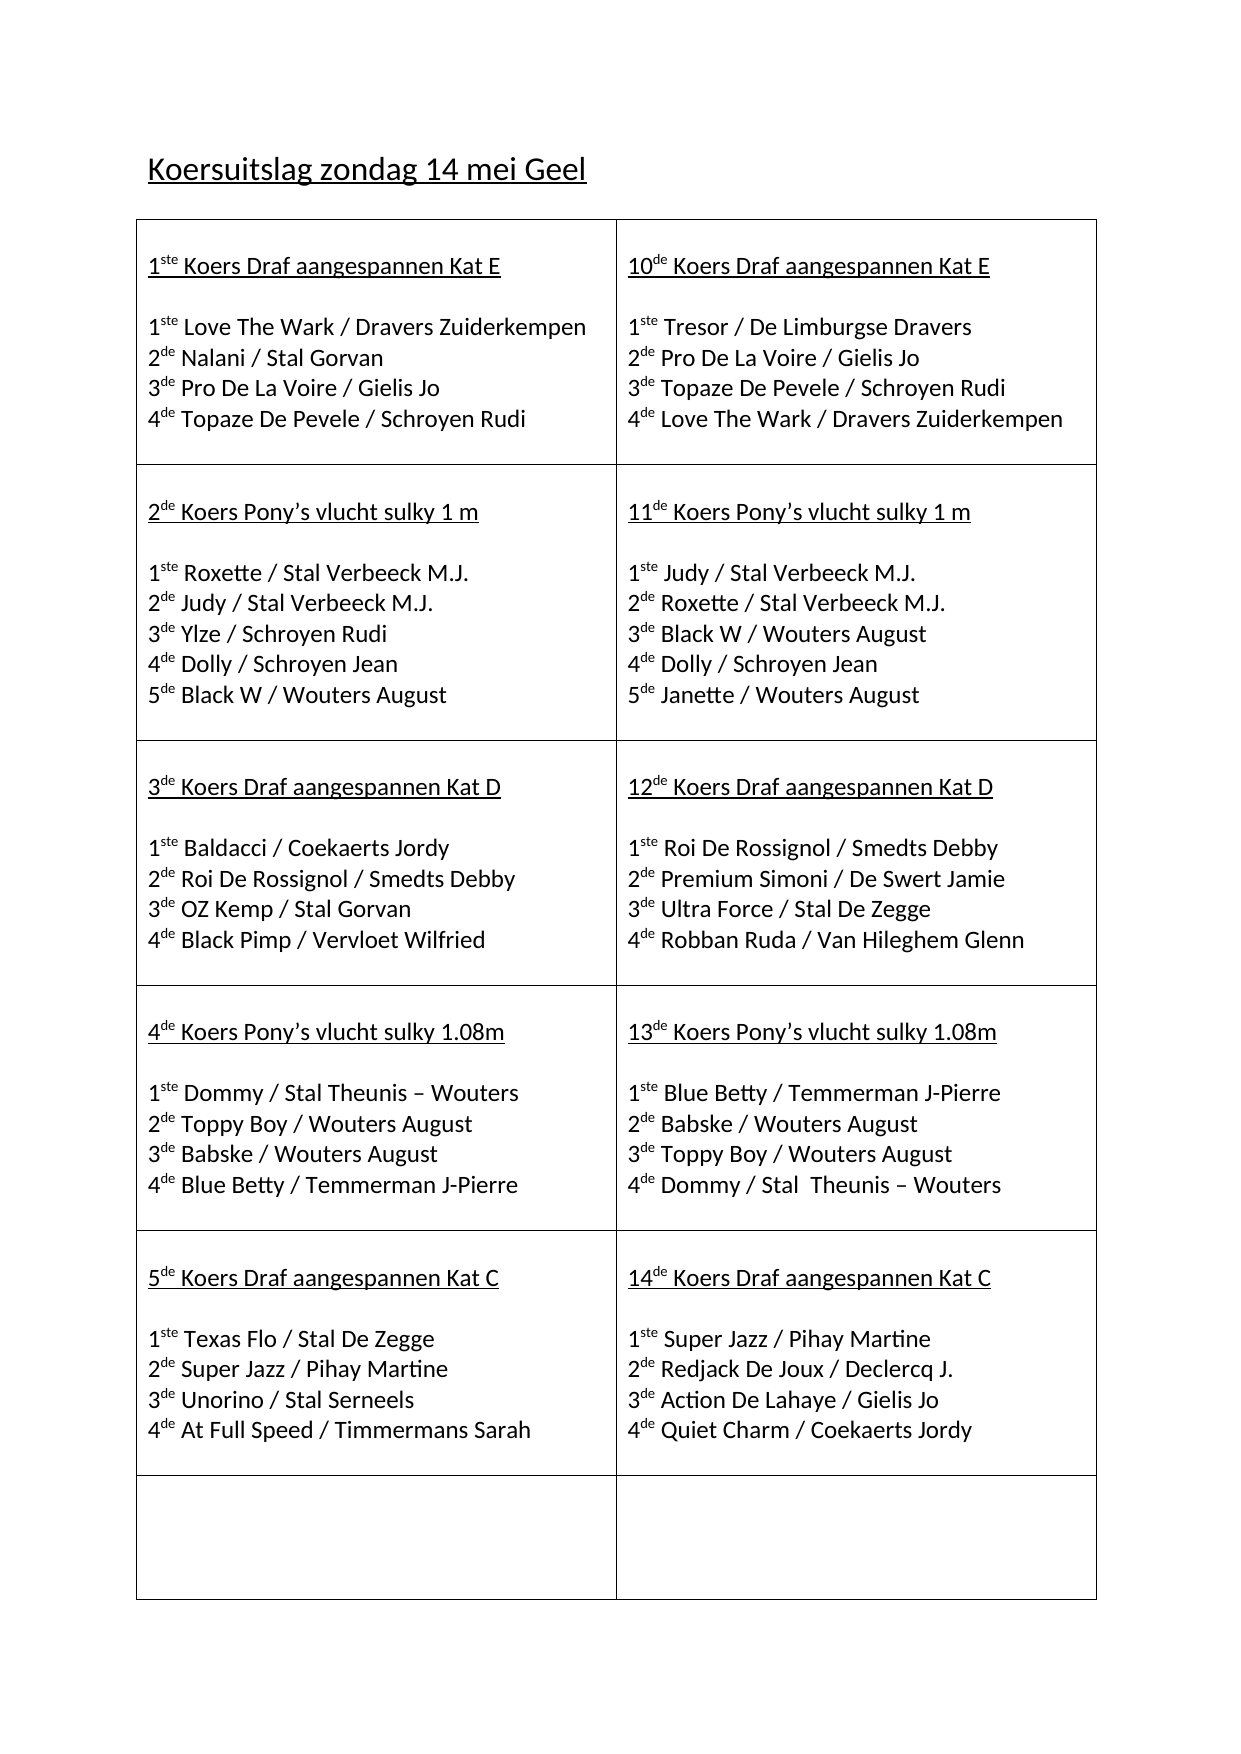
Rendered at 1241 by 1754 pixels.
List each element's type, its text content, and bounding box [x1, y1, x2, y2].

table_cell 11de Koers Pony’s vlucht sulky 1 m 1ste Judy / Stal Verbeeck M.J. 2de Roxette / Stal Verbeeck M.J. 3de Black W / Wouters August 4de Dolly / Schroyen Jean 5de Janette / Wouters August [617, 465, 1096, 740]
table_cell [137, 1476, 616, 1598]
table_cell 2de Koers Pony’s vlucht sulky 1 m 1ste Roxette / Stal Verbeeck M.J. 2de Judy / Stal Verbeeck M.J. 3de Ylze / Schroyen Rudi 4de Dolly / Schroyen Jean 5de Black W / Wouters August [137, 465, 616, 740]
table_cell 13de Koers Pony’s vlucht sulky 1.08m 1ste Blue Betty / Temmerman J-Pierre 2de Babske / Wouters August 3de Toppy Boy / Wouters August 4de Dommy / Stal Theunis – Wouters [617, 986, 1096, 1230]
table_header 1ste Koers Draf aangespannen Kat E 1ste Love The Wark / Dravers Zuiderkempen 2de Nalani / Stal Gorvan 3de Pro De La Voire / Gielis Jo 4de Topaze De Pevele / Schroyen Rudi [137, 220, 616, 464]
text Koersuitslag zondag 14 mei Geel [148, 148, 1093, 188]
table_cell 3de Koers Draf aangespannen Kat D 1ste Baldacci / Coekaerts Jordy 2de Roi De Rossignol / Smedts Debby 3de OZ Kemp / Stal Gorvan 4de Black Pimp / Vervloet Wilfried [137, 741, 616, 985]
table_cell 5de Koers Draf aangespannen Kat C 1ste Texas Flo / Stal De Zegge 2de Super Jazz / Pihay Martine 3de Unorino / Stal Serneels 4de At Full Speed / Timmermans Sarah [137, 1231, 616, 1475]
table_cell 4de Koers Pony’s vlucht sulky 1.08m 1ste Dommy / Stal Theunis – Wouters 2de Toppy Boy / Wouters August 3de Babske / Wouters August 4de Blue Betty / Temmerman J-Pierre [137, 986, 616, 1230]
table_cell 14de Koers Draf aangespannen Kat C 1ste Super Jazz / Pihay Martine 2de Redjack De Joux / Declercq J. 3de Action De Lahaye / Gielis Jo 4de Quiet Charm / Coekaerts Jordy [617, 1231, 1096, 1475]
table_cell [617, 1476, 1096, 1598]
table_header 10de Koers Draf aangespannen Kat E 1ste Tresor / De Limburgse Dravers 2de Pro De La Voire / Gielis Jo 3de Topaze De Pevele / Schroyen Rudi 4de Love The Wark / Dravers Zuiderkempen [617, 220, 1096, 464]
table_cell 12de Koers Draf aangespannen Kat D 1ste Roi De Rossignol / Smedts Debby 2de Premium Simoni / De Swert Jamie 3de Ultra Force / Stal De Zegge 4de Robban Ruda / Van Hileghem Glenn [617, 741, 1096, 985]
